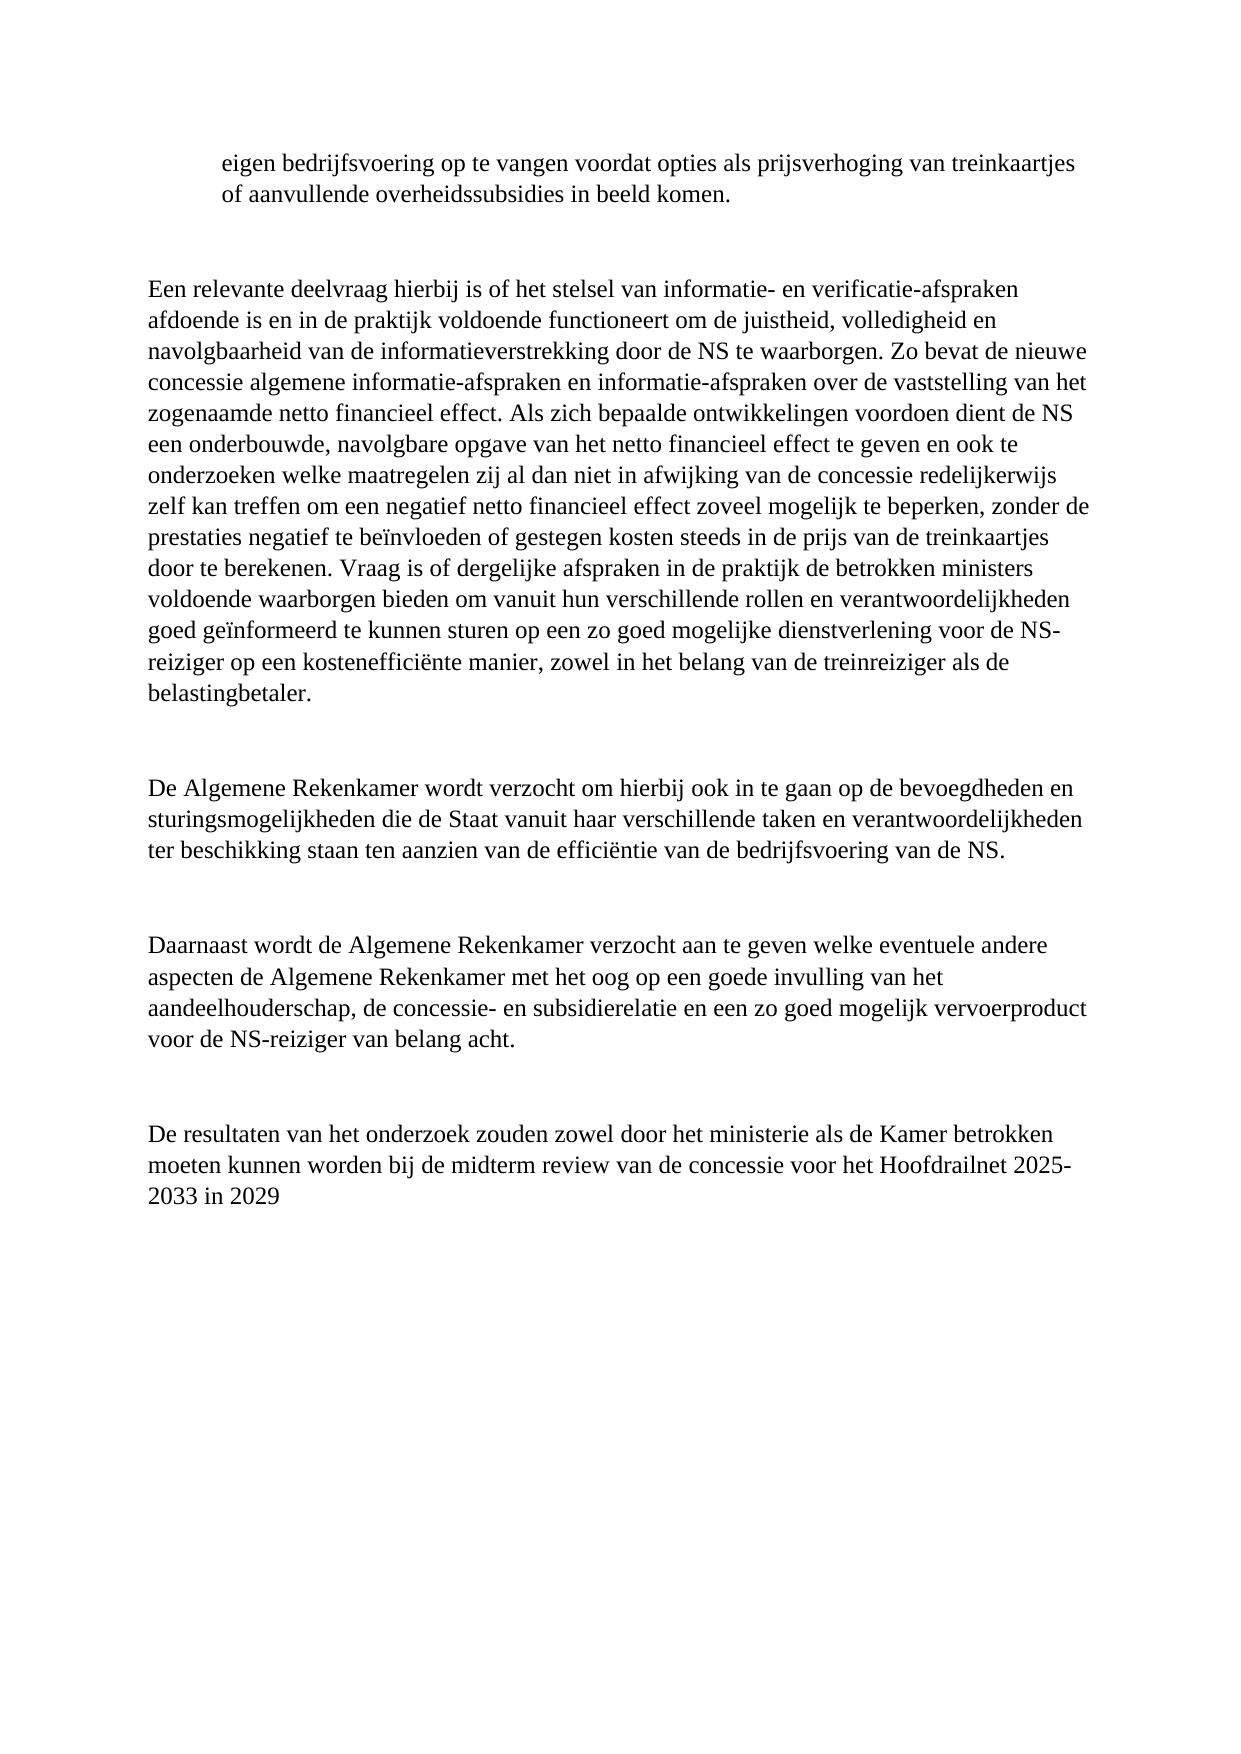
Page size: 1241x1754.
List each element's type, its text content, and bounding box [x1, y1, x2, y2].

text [221, 148, 1093, 207]
text De resultaten van het onderzoek zouden zowel door het ministerie als de Kamer betrokken moeten kunnen worden bij de midterm review van de concessie voor het Hoofdrailnet 2025-2033 in 2029 [148, 1119, 1093, 1210]
text Een relevante deelvraag hierbij is of het stelsel van informatie- en verificatie-afspraken afdoende is en in de praktijk voldoende functioneert om de juistheid, volledigheid en navolgbaarheid van de informatieverstrekking door de NS te waarborgen. Zo bevat de nieuwe concessie algemene informatie-afspraken en informatie-afspraken over de vaststelling van het zogenaamde netto financieel effect. Als zich bepaalde ontwikkelingen voordoen dient de NS een onderbouwde, navolgbare opgave van het netto financieel effect te geven en ook te onderzoeken welke maatregelen zij al dan niet in afwijking van de concessie redelijkerwijs zelf kan treffen om een negatief netto financieel effect zoveel mogelijk te beperken, zonder de prestaties negatief te beïnvloeden of gestegen kosten steeds in de prijs van de treinkaartjes door te berekenen. Vraag is of dergelijke afspraken in de praktijk de betrokken ministers voldoende waarborgen bieden om vanuit hun verschillende rollen en verantwoordelijkheden goed geïnformeerd te kunnen sturen op een zo goed mogelijke dienstverlening voor de NS-reiziger op een kostenefficiënte manier, zowel in het belang van de treinreiziger als de belastingbetaler. [148, 274, 1093, 706]
text De Algemene Rekenkamer wordt verzocht om hierbij ook in te gaan op de bevoegdheden en sturingsmogelijkheden die de Staat vanuit haar verschillende taken en verantwoordelijkheden ter beschikking staan ten aanzien van de efficiëntie van de bedrijfsvoering van de NS. [148, 773, 1093, 864]
text Daarnaast wordt de Algemene Rekenkamer verzocht aan te geven welke eventuele andere aspecten de Algemene Rekenkamer met het oog op een goede invulling van het aandeelhouderschap, de concessie- en subsidierelatie en een zo goed mogelijk vervoerproduct voor de NS-reiziger van belang acht. [148, 931, 1093, 1052]
